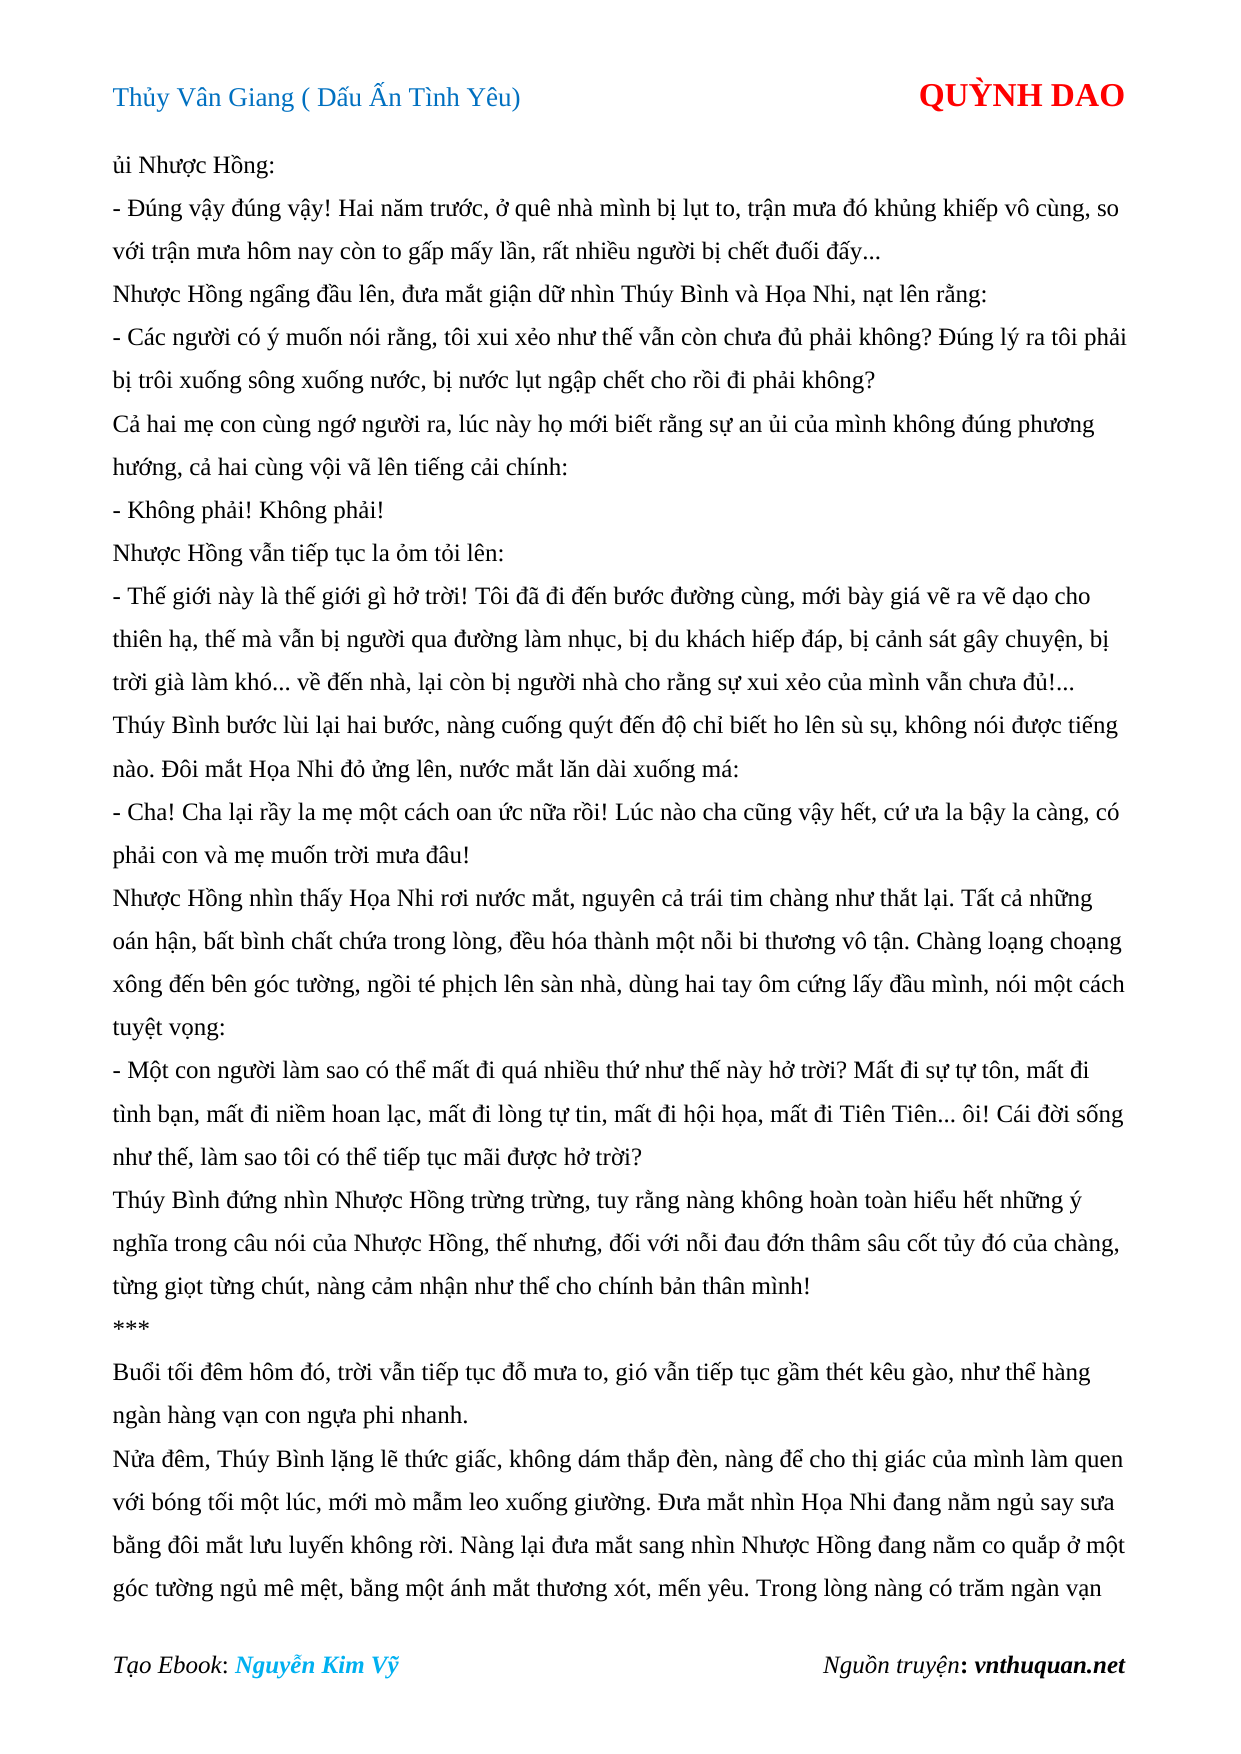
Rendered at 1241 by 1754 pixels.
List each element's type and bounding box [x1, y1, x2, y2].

text [112, 150, 1128, 1602]
